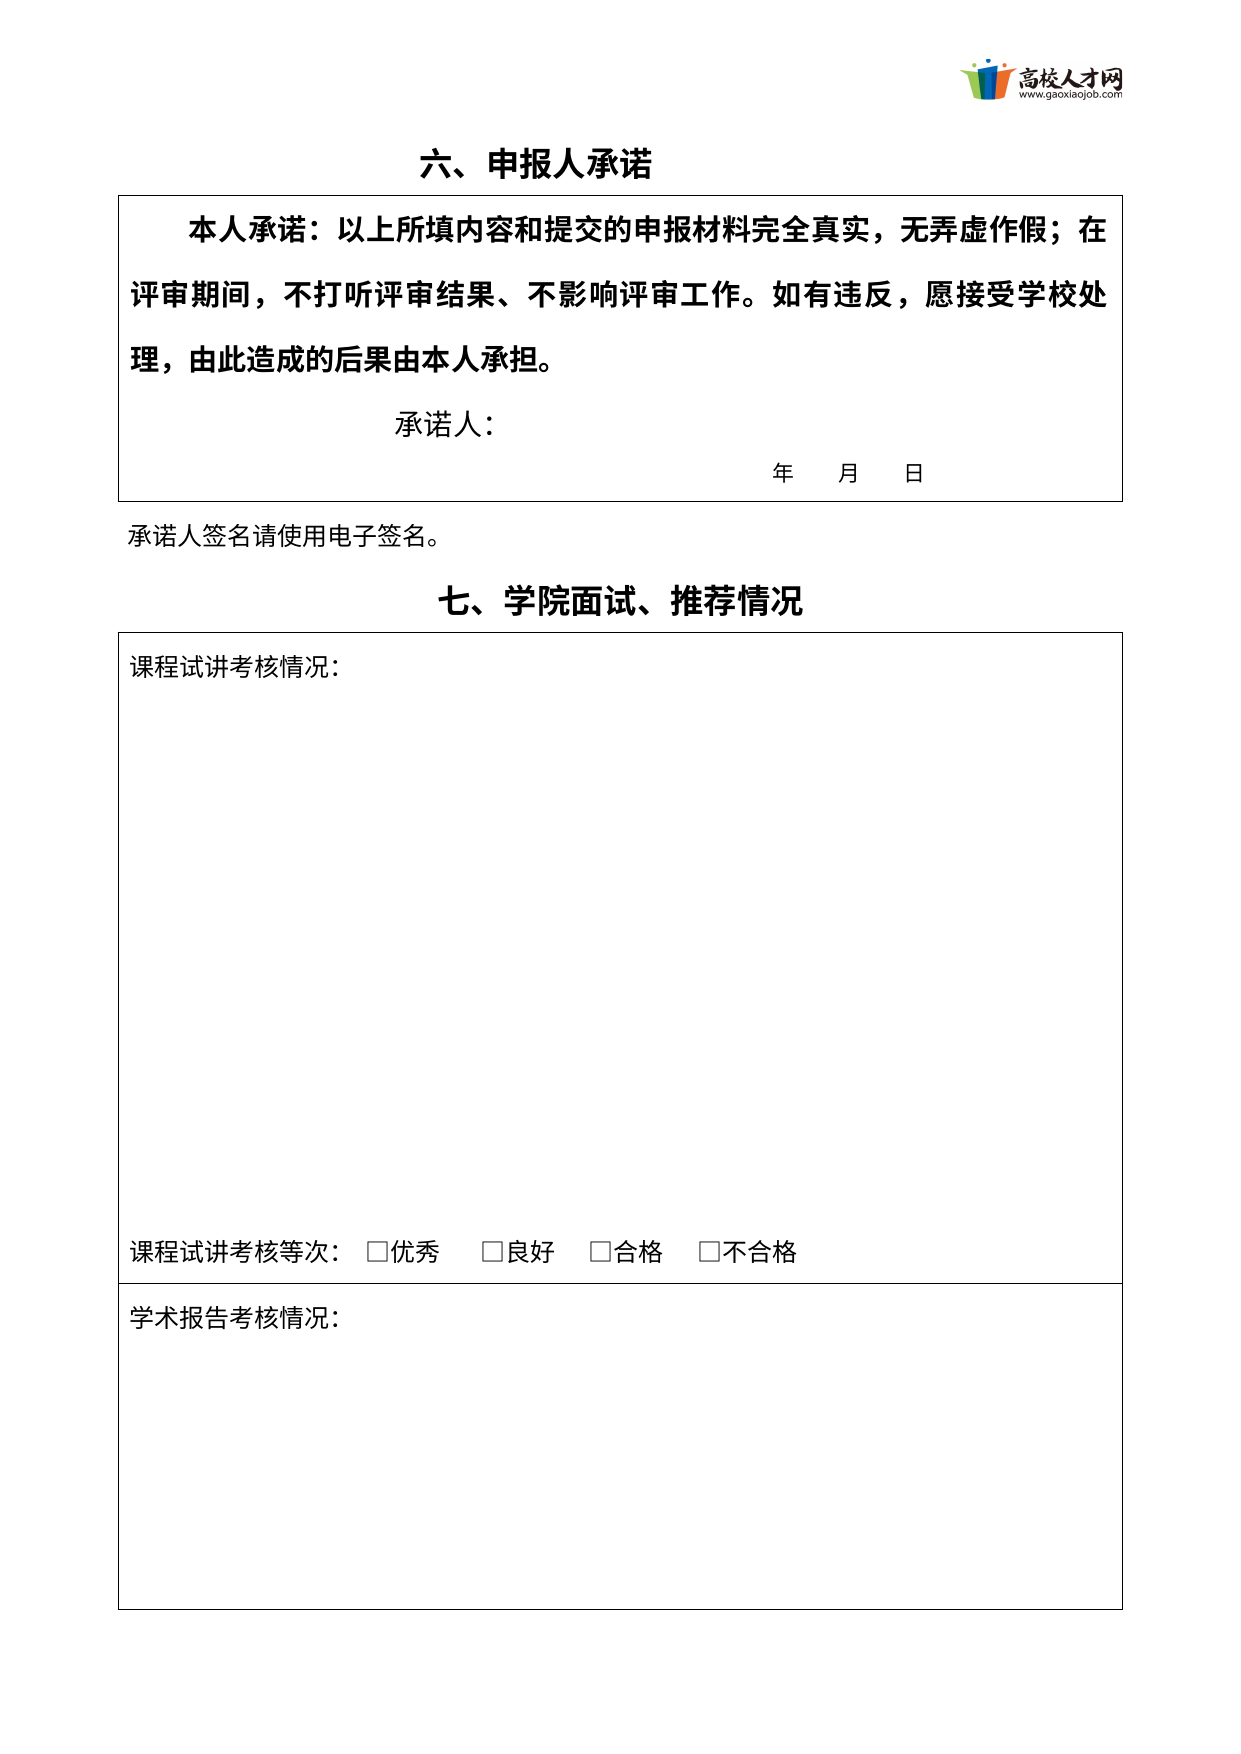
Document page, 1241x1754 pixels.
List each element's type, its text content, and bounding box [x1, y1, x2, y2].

text 承诺人签名请使用电子签名。 [118, 502, 1122, 567]
table_cell 学术报告考核情况： [119, 1284, 1122, 1609]
picture [959, 59, 1123, 100]
text 六、申报人承诺 [118, 129, 1122, 194]
text 七、学院面试、推荐情况 [118, 567, 1122, 632]
table_header 本人承诺：以上所填内容和提交的申报材料完全真实，无弄虚作假；在评审期间，不打听评审结果、不影响评审工作。如有违反，愿接受学校处理，由此造成的后果由本人承担。 承诺人： 年 月 日 [119, 196, 1122, 501]
table_header 课程试讲考核情况： 课程试讲考核等次： □优秀 □良好 □合格 □不合格 [119, 633, 1122, 1283]
